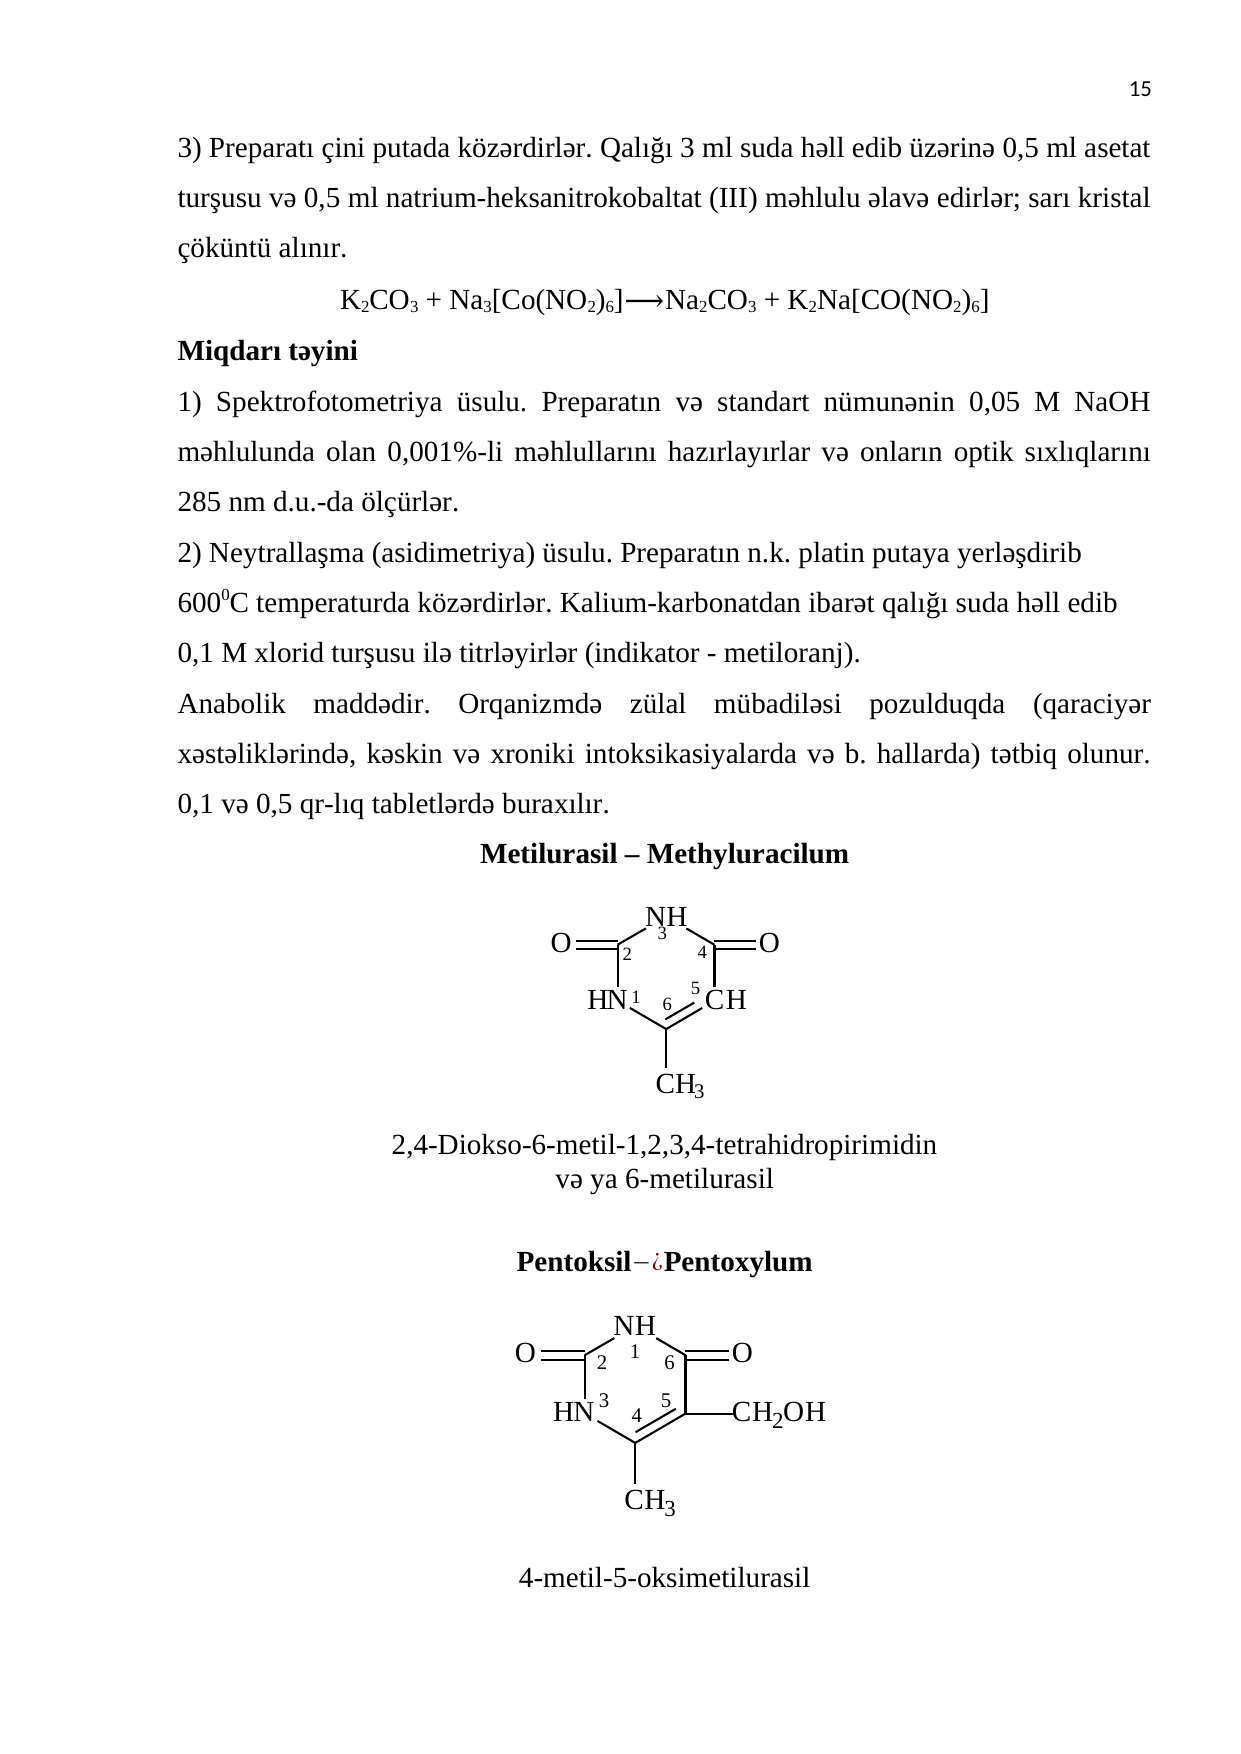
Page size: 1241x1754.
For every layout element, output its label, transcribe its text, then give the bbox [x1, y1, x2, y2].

text PentoksilPentoxylum [177, 1244, 1152, 1278]
text 4-metil-5-oksimetilurasil [177, 1560, 1152, 1593]
text 2,4-Diokso-6-metil-1,2,3,4-tetrahidropirimidin [177, 1127, 1152, 1161]
text və ya 6-metilurasil [177, 1161, 1152, 1194]
text Anabolik maddədir. Orqanizmdə zülal mübadiləsi pozulduqda (qaraciyər xəstəliklərində, kəskin və xroniki intoksikasiyalarda və b. hallarda) tətbiq olunur. 0,1 və 0,5 qr-lıq tabletlərdə buraxılır. [177, 686, 1152, 820]
text Metilurasil – Methyluracilum [177, 837, 1152, 870]
text 1) Spektrofotometriya üsulu. Preparatın və standart nümunənin 0,05 M NaOH məhlulunda olan 0,001%-li məhlullarını hazırlayırlar və onların optik sıxlıqlarını 285 nm d.u.-da ölçürlər. [177, 384, 1152, 518]
text 3) Preparatı çini putada közərdirlər. Qalığı 3 ml suda həll edib üzərinə 0,5 ml asetat turşusu və 0,5 ml natrium-heksanitrokobaltat (III) məhlulu əlavə edirlər; sarı kristal çöküntü alınır. [177, 130, 1152, 264]
text 2) Neytrallaşma (asidimetriya) üsulu. Preparatın n.k. platin putaya yerləşdirib 6000C temperaturda közərdirlər. Kalium-karbonatdan ibarət qalığı suda həll edib 0,1 M xlorid turşusu ilə titrləyirlər (indikator - metiloranj). [177, 535, 1152, 669]
text K2CO3 + Na3[Co(NO2)6]⟶Na2CO3 + K2Na[CO(NO2)6] [177, 281, 1152, 316]
text Miqdarı təyini [177, 333, 1152, 367]
